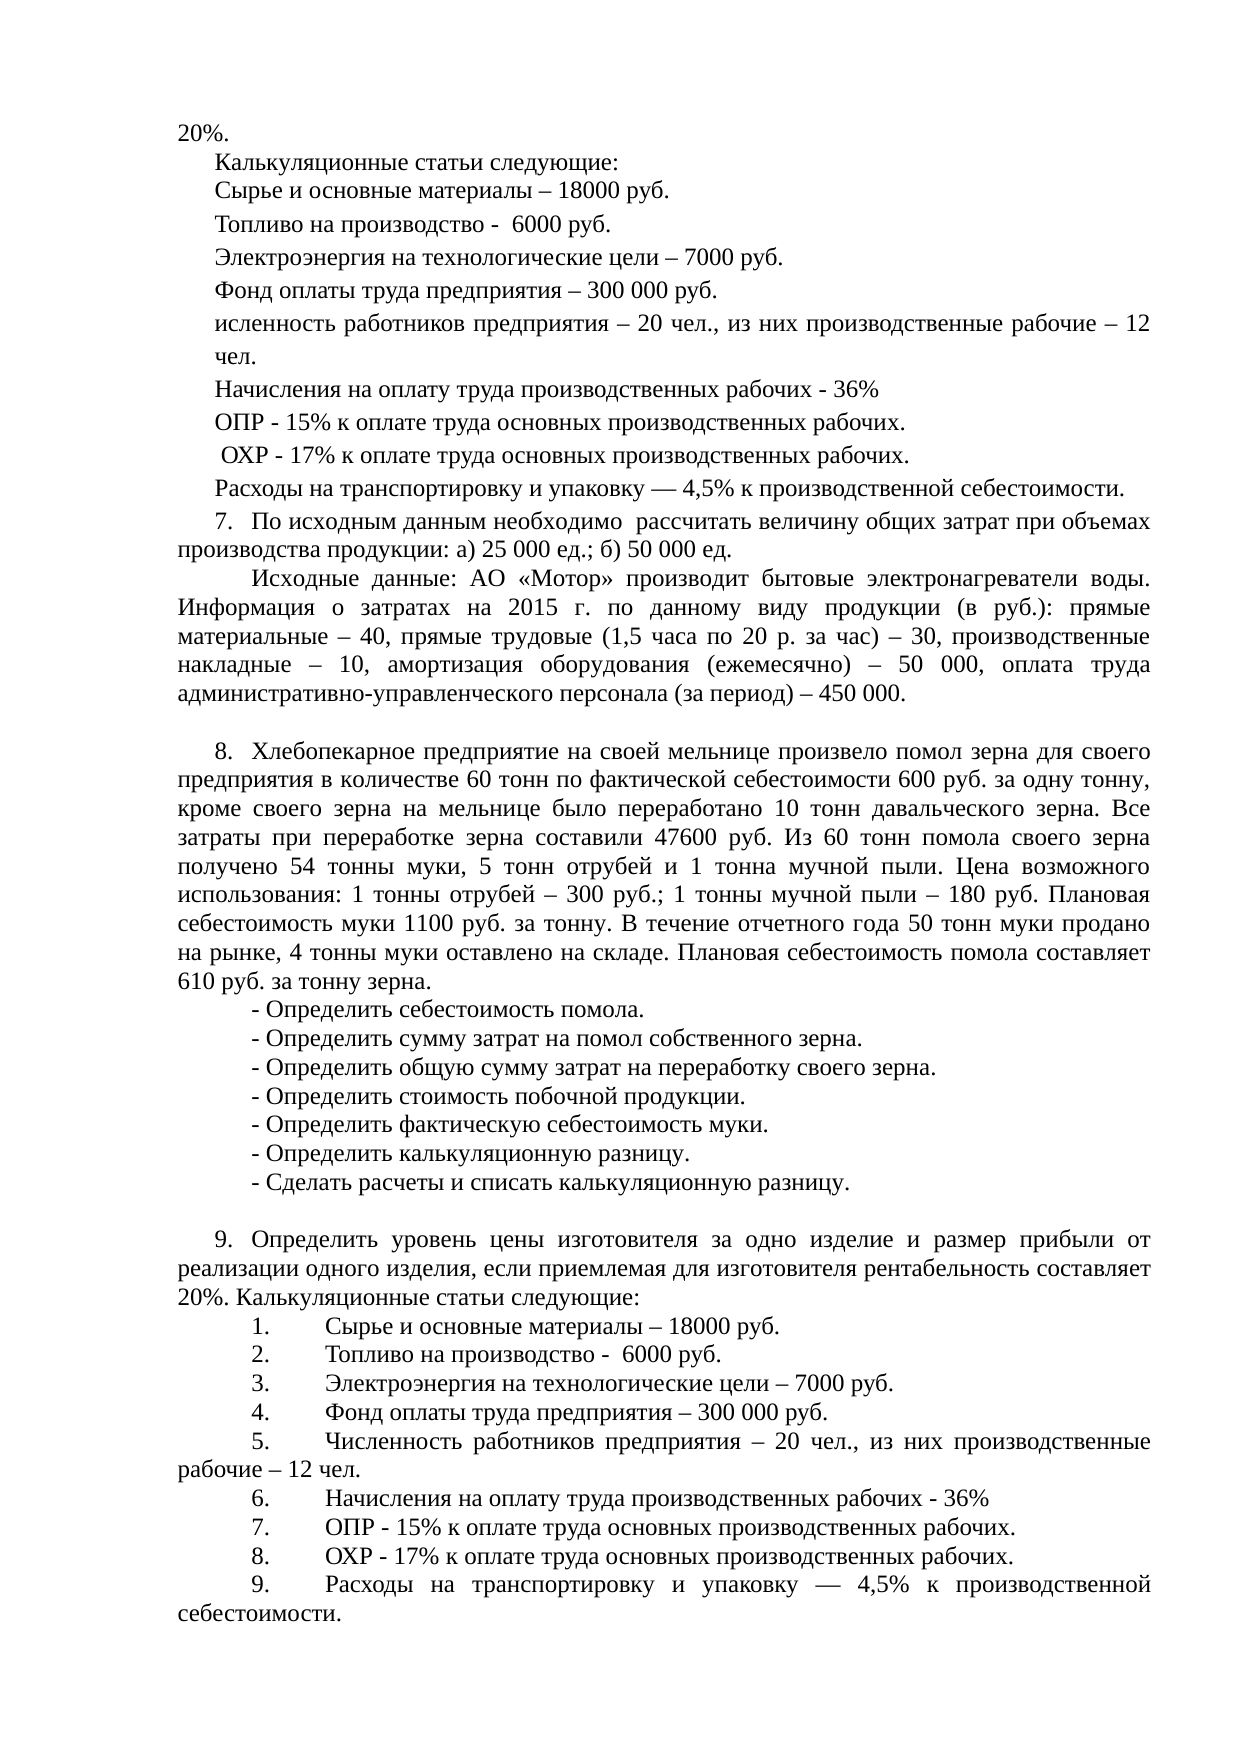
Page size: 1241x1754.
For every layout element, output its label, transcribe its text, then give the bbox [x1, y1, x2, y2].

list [177, 118, 1152, 147]
text - Определить калькуляционную разницу. [177, 1138, 1152, 1167]
list Расходы на транспортировку и упаковку — 4,5% к производственной себестоимости. [177, 1569, 1152, 1627]
list Калькуляционные статьи следующие: [214, 147, 1152, 176]
list Начисления на оплату труда производственных рабочих - 36% [214, 374, 1152, 402]
list По исходным данным необходимо рассчитать величину общих затрат при объемах производства продукции: а) 25 000 ед.; б) 50 000 ед. [177, 506, 1152, 563]
list Хлебопекарное предприятие на своей мельнице произвело помол зерна для своего предприятия в количестве 60 тонн по фактической себестоимости 600 руб. за одну тонну, кроме своего зерна на мельнице было переработано 10 тонн давальческого зерна. Все затраты при переработке зерна составили 47600 руб. Из 60 тонн помола своего зерна получено 54 тонны муки, 5 тонн отрубей и 1 тонна мучной пыли. Цена возможного использования: 1 тонны отрубей – 300 руб.; 1 тонны мучной пыли – 180 руб. Плановая себестоимость муки 1100 руб. за тонну. В течение отчетного года 50 тонн муки продано на рынке, 4 тонны муки оставлено на складе. Плановая себестоимость помола составляет 610 руб. за тонну зерна. [177, 736, 1152, 994]
text - Определить общую сумму затрат на переработку своего зерна. [177, 1052, 1152, 1081]
text - Определить стоимость побочной продукции. [177, 1081, 1152, 1109]
list Электроэнергия на технологические цели – 7000 руб. [214, 242, 1152, 270]
list Фонд оплаты труда предприятия – 300 000 руб. [214, 275, 1152, 303]
text - Сделать расчеты и списать калькуляционную разницу. [177, 1167, 1152, 1196]
text - Определить себестоимость помола. [177, 994, 1152, 1023]
text Исходные данные: АО «Мотор» производит бытовые электронагреватели воды. Информация о затратах на 2015 г. по данному виду продукции (в руб.): прямые материальные – 40, прямые трудовые (1,5 часа по 20 р. за час) – 30, производственные накладные – 10, амортизация оборудования (ежемесячно) – 50 000, оплата труда административно-управленческого персонала (за период) – 450 000. [177, 563, 1152, 707]
list Сырье и основные материалы – 18000 руб. [214, 176, 1152, 204]
text - Определить фактическую себестоимость муки. [177, 1109, 1152, 1138]
text - Определить сумму затрат на помол собственного зерна. [177, 1023, 1152, 1052]
list Топливо на производство - 6000 руб. [177, 1339, 1152, 1368]
list Начисления на оплату труда производственных рабочих - 36% [177, 1483, 1152, 1512]
list ОПР - 15% к оплате труда основных производственных рабочих. [214, 407, 1152, 436]
list Электроэнергия на технологические цели – 7000 руб. [177, 1368, 1152, 1397]
list ОПР - 15% к оплате труда основных производственных рабочих. [177, 1512, 1152, 1541]
list Расходы на транспортировку и упаковку — 4,5% к производственной себестоимости. [214, 473, 1152, 502]
list Сырье и основные материалы – 18000 руб. [177, 1311, 1152, 1339]
list ОХР - 17% к оплате труда основных производственных рабочих. [177, 1541, 1152, 1569]
list Численность работников предприятия – 20 чел., из них производственные рабочие – 12 чел. [177, 1426, 1152, 1483]
list Определить уровень цены изготовителя за одно изделие и размер прибыли от реализации одного изделия, если приемлемая для изготовителя рентабельность составляет 20%. Калькуляционные статьи следующие: [177, 1224, 1152, 1311]
list Топливо на производство - 6000 руб. [214, 209, 1152, 237]
list Фонд оплаты труда предприятия – 300 000 руб. [177, 1397, 1152, 1426]
list ОХР - 17% к оплате труда основных производственных рабочих. [214, 440, 1152, 468]
list исленность работников предприятия – 20 чел., из них производственные рабочие – 12 чел. [214, 308, 1152, 369]
